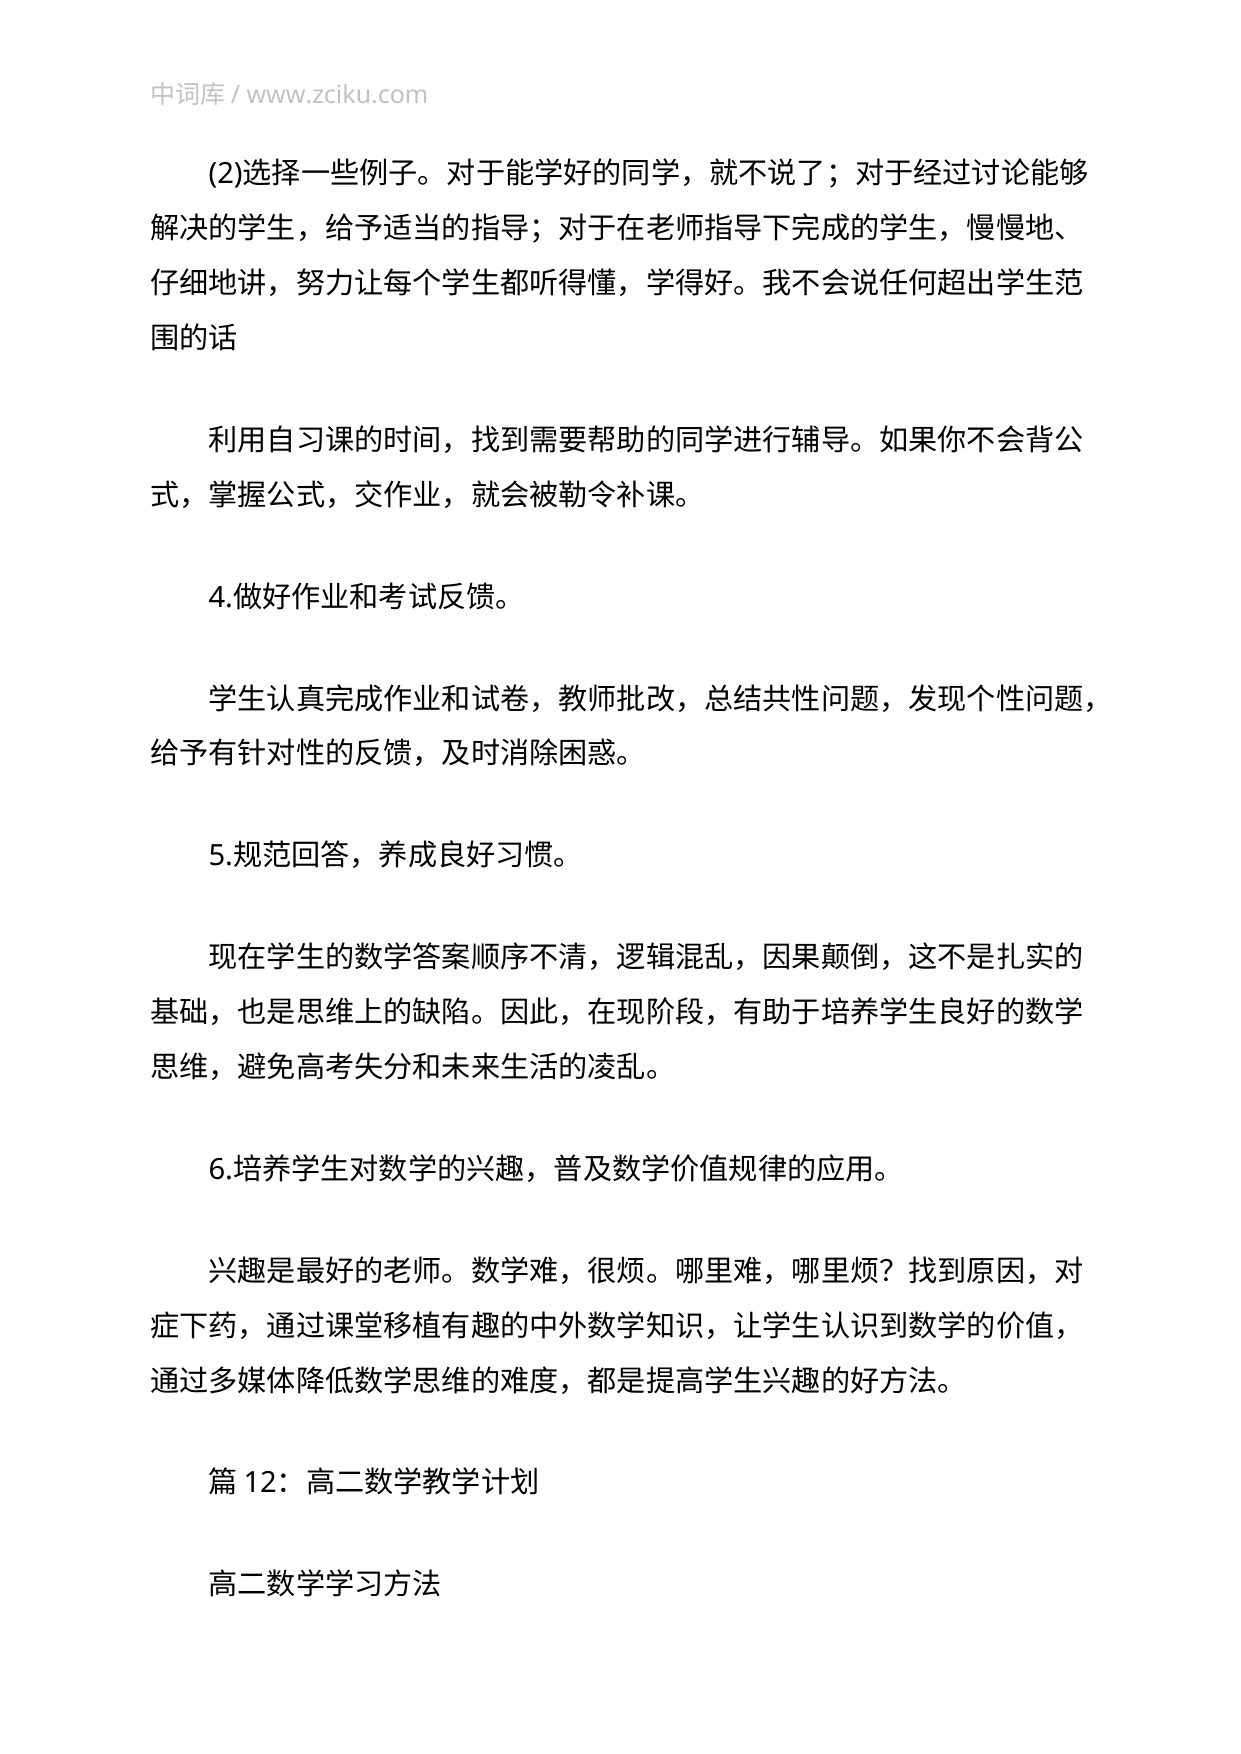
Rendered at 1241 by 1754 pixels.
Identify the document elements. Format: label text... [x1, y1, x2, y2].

text 4.做好作业和考试反馈。 [150, 573, 1090, 616]
text 高二数学学习方法 [150, 1561, 1090, 1603]
text 兴趣是最好的老师。数学难，很烦。哪里难，哪里烦？找到原因，对症下药，通过课堂移植有趣的中外数学知识，让学生认识到数学的价值，通过多媒体降低数学思维的难度，都是提高学生兴趣的好方法。 [150, 1247, 1090, 1399]
text 5.规范回答，养成良好习惯。 [150, 832, 1090, 874]
text 现在学生的数学答案顺序不清，逻辑混乱，因果颠倒，这不是扎实的基础，也是思维上的缺陷。因此，在现阶段，有助于培养学生良好的数学思维，避免高考失分和未来生活的凌乱。 [150, 934, 1090, 1086]
text 6.培养学生对数学的兴趣，普及数学价值规律的应用。 [150, 1145, 1090, 1188]
text 学生认真完成作业和试卷，教师批改，总结共性问题，发现个性问题，给予有针对性的反馈，及时消除困惑。 [150, 675, 1090, 772]
text (2)选择一些例子。对于能学好的同学，就不说了；对于经过讨论能够解决的学生，给予适当的指导；对于在老师指导下完成的学生，慢慢地、仔细地讲，努力让每个学生都听得懂，学得好。我不会说任何超出学生范围的话 [150, 150, 1090, 357]
text 篇12：高二数学教学计划 [150, 1459, 1090, 1501]
text 利用自习课的时间，找到需要帮助的同学进行辅导。如果你不会背公式，掌握公式，交作业，就会被勒令补课。 [150, 417, 1090, 514]
